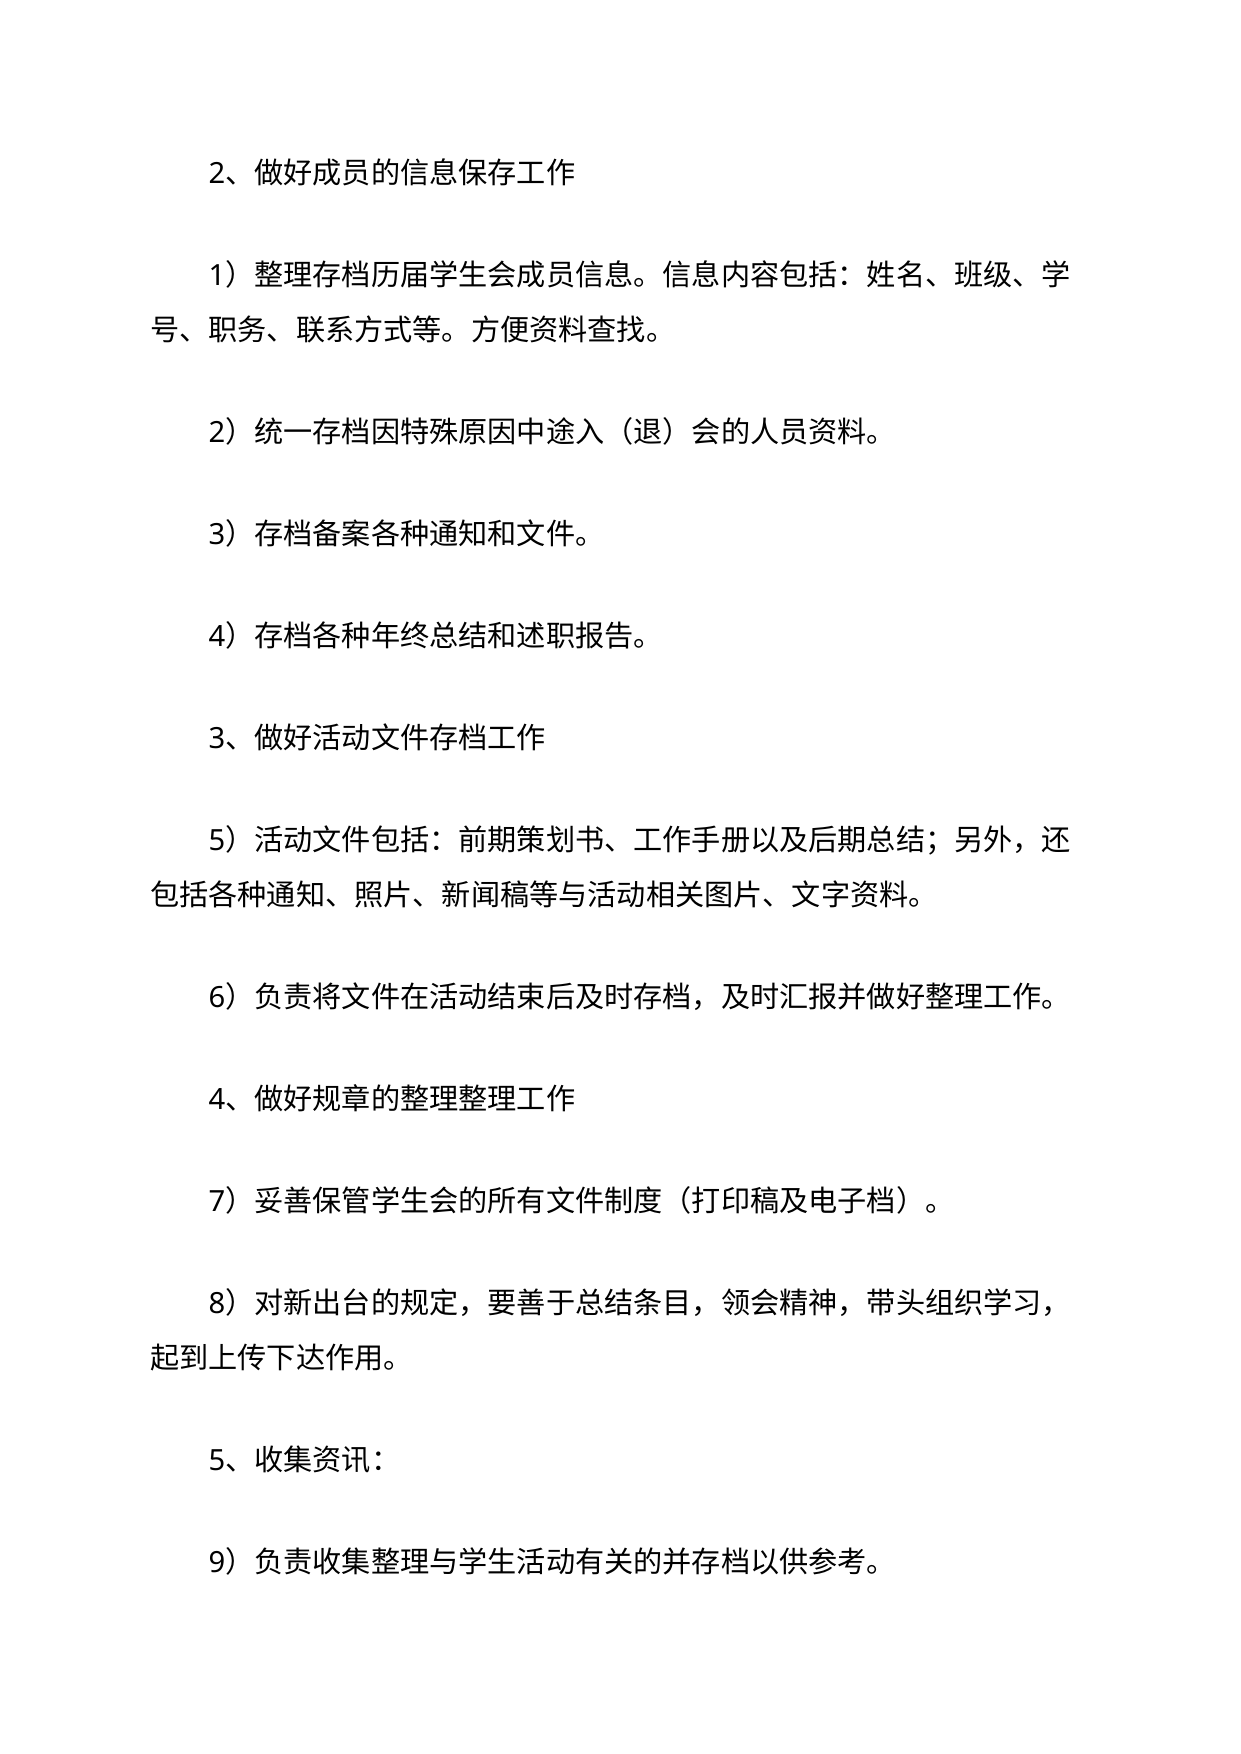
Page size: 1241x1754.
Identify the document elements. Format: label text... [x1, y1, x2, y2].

text 4、做好规章的整理整理工作 [150, 1075, 1090, 1118]
text 7）妥善保管学生会的所有文件制度（打印稿及电子档）。 [150, 1177, 1090, 1220]
text 2、做好成员的信息保存工作 [150, 150, 1090, 192]
text 1）整理存档历届学生会成员信息。信息内容包括：姓名、班级、学号、职务、联系方式等。方便资料查找。 [150, 252, 1090, 349]
text 4）存档各种年终总结和述职报告。 [150, 613, 1090, 655]
text 8）对新出台的规定，要善于总结条目，领会精神，带头组织学习，起到上传下达作用。 [150, 1279, 1090, 1377]
text 3、做好活动文件存档工作 [150, 715, 1090, 757]
text 2）统一存档因特殊原因中途入（退）会的人员资料。 [150, 409, 1090, 451]
text 6）负责将文件在活动结束后及时存档，及时汇报并做好整理工作。 [150, 973, 1090, 1016]
text 9）负责收集整理与学生活动有关的并存档以供参考。 [150, 1538, 1090, 1581]
text 5、收集资讯： [150, 1436, 1090, 1478]
text 3）存档备案各种通知和文件。 [150, 511, 1090, 553]
text 5）活动文件包括：前期策划书、工作手册以及后期总结；另外，还包括各种通知、照片、新闻稿等与活动相关图片、文字资料。 [150, 817, 1090, 914]
